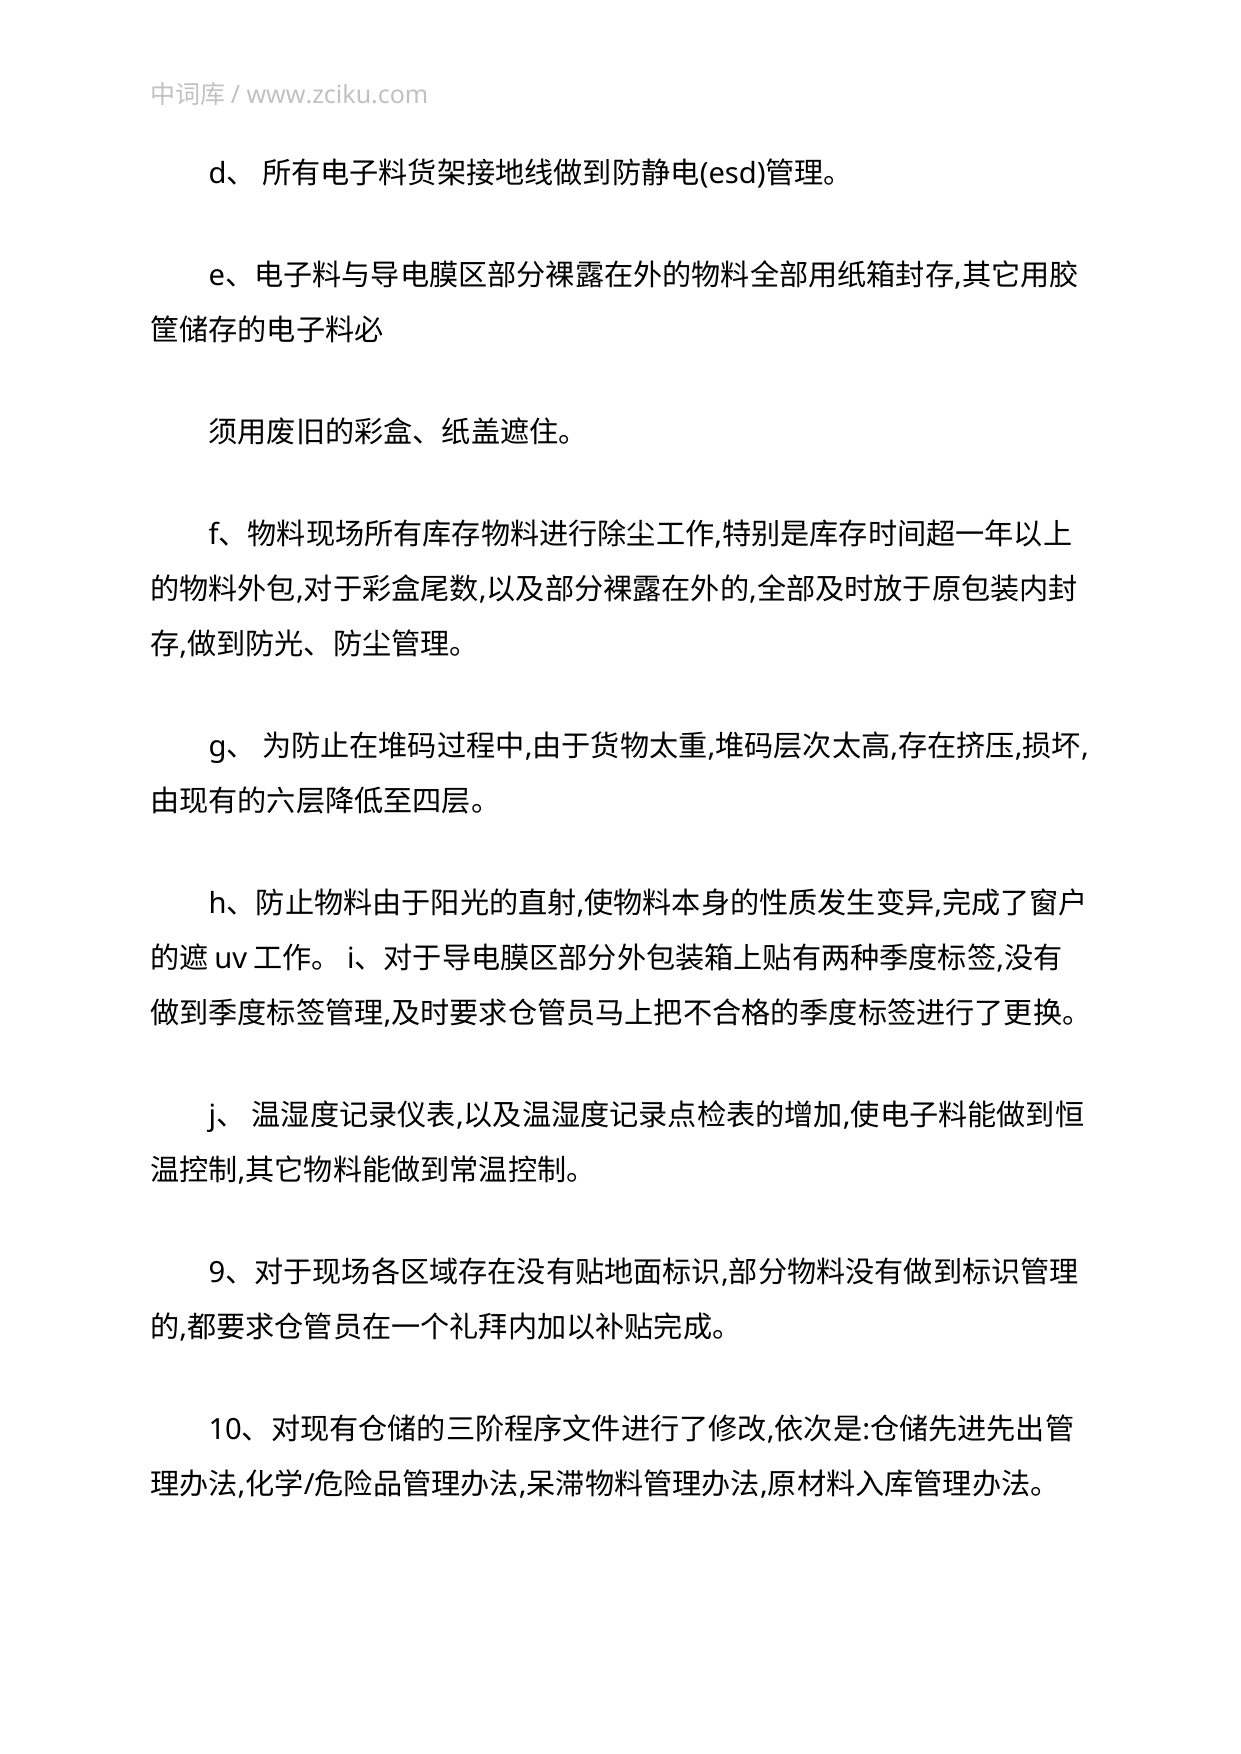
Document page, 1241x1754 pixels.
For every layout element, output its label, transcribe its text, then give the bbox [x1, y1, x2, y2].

text 须用废旧的彩盒、纸盖遮住。 [150, 409, 1090, 451]
text j、 温湿度记录仪表,以及温湿度记录点检表的增加,使电子料能做到恒温控制,其它物料能做到常温控制。 [150, 1091, 1090, 1189]
text f、物料现场所有库存物料进行除尘工作,特别是库存时间超一年以上的物料外包,对于彩盒尾数,以及部分裸露在外的,全部及时放于原包装内封存,做到防光、防尘管理。 [150, 511, 1090, 663]
text e、电子料与导电膜区部分裸露在外的物料全部用纸箱封存,其它用胶筐储存的电子料必 [150, 252, 1090, 349]
text h、防止物料由于阳光的直射,使物料本身的性质发生变异,完成了窗户的遮uv工作。 i、对于导电膜区部分外包装箱上贴有两种季度标签,没有做到季度标签管理,及时要求仓管员马上把不合格的季度标签进行了更换。 [150, 879, 1090, 1032]
text g、 为防止在堆码过程中,由于货物太重,堆码层次太高,存在挤压,损坏,由现有的六层降低至四层。 [150, 722, 1090, 820]
text 9、对于现场各区域存在没有贴地面标识,部分物料没有做到标识管理的,都要求仓管员在一个礼拜内加以补贴完成。 [150, 1248, 1090, 1346]
text d、 所有电子料货架接地线做到防静电(esd)管理。 [150, 150, 1090, 192]
text 10、对现有仓储的三阶程序文件进行了修改,依次是:仓储先进先出管理办法,化学/危险品管理办法,呆滞物料管理办法,原材料入库管理办法。 [150, 1405, 1090, 1503]
